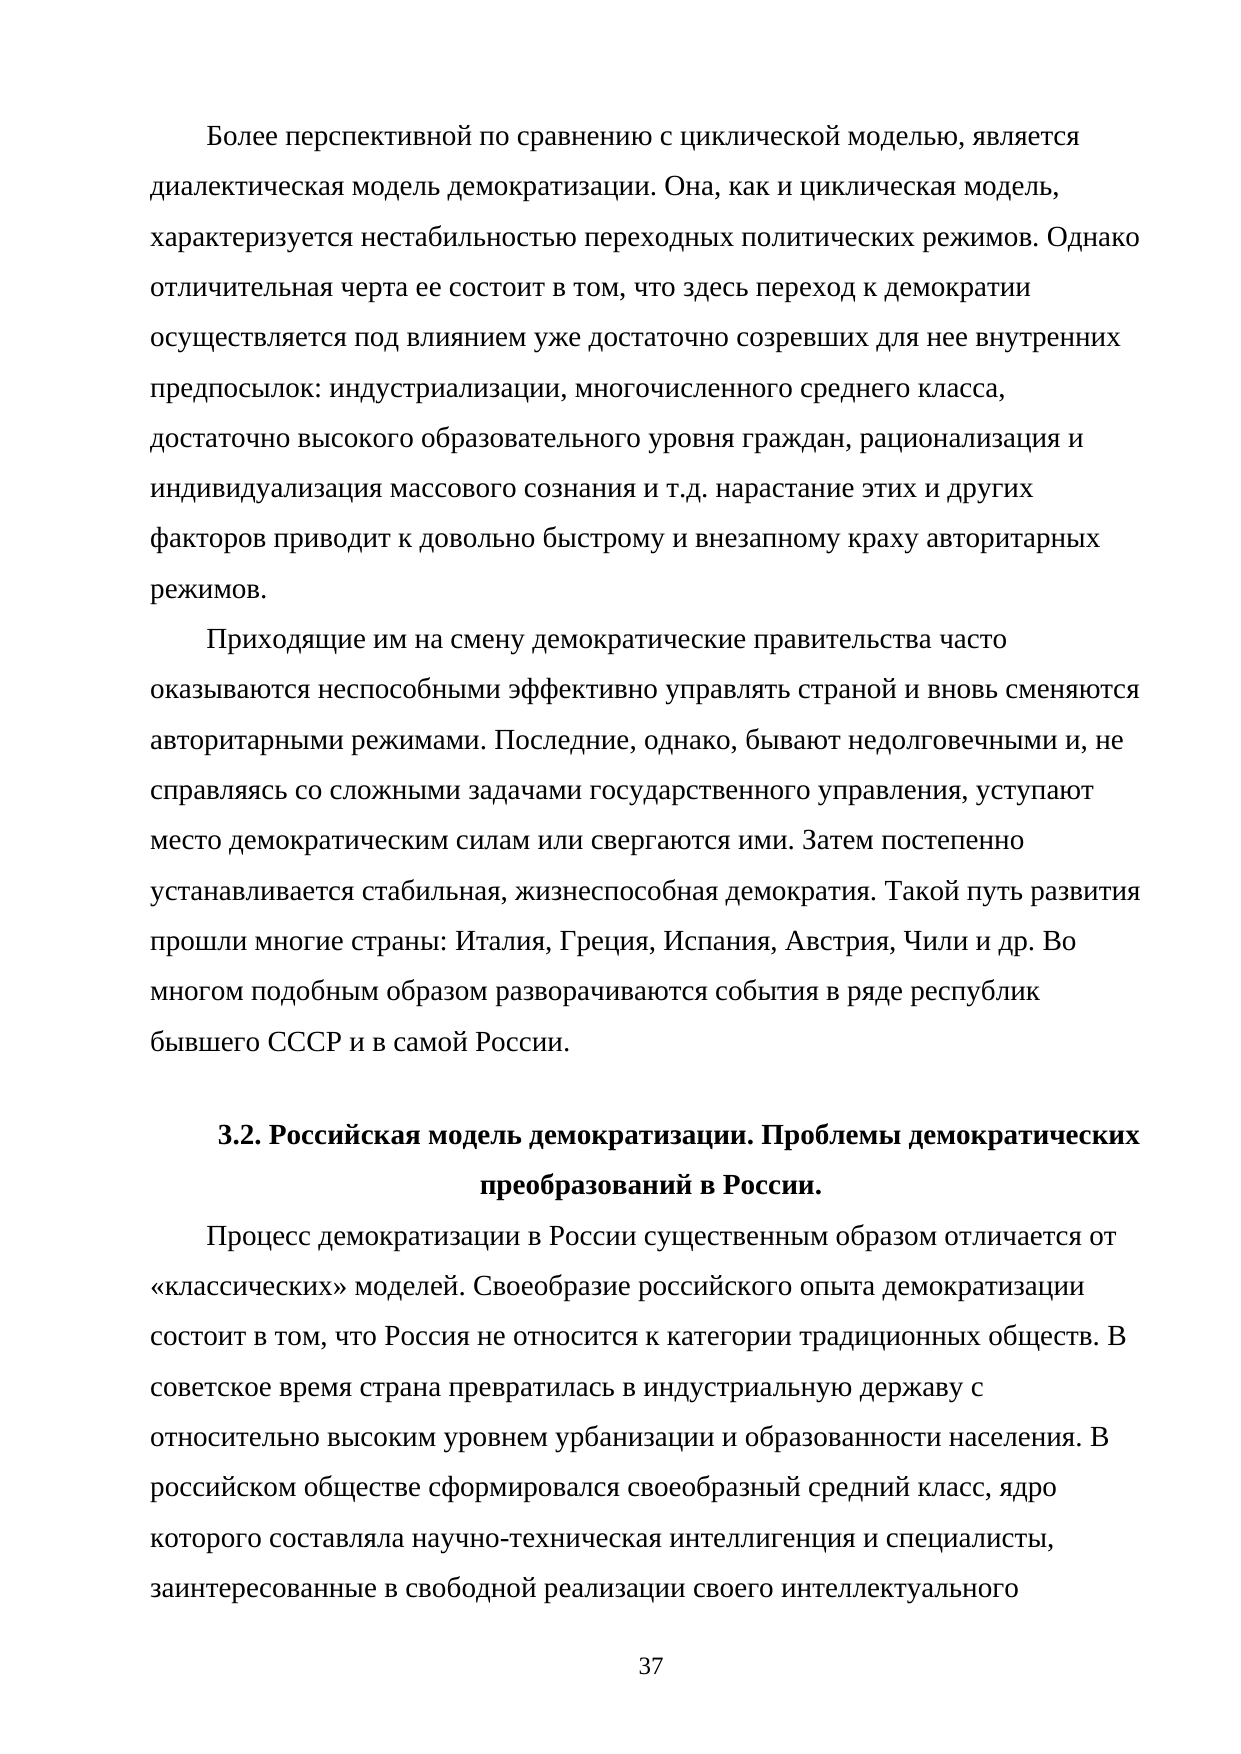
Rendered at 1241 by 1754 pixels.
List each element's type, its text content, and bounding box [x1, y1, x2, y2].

text 3.2. Российская модель демократизации. Проблемы демократических преобразований в России. [150, 1117, 1152, 1201]
text Приходящие им на смену демократические правительства часто оказываются неспособными эффективно управлять страной и вновь сменяются авторитарными режимами. Последние, однако, бывают недолговечными и, не справляясь со сложными задачами государственного управления, уступают место демократическим силам или свергаются ими. Затем постепенно устанавливается стабильная, жизнеспособная демократия. Такой путь развития прошли многие страны: Италия, Греция, Испания, Австрия, Чили и др. Во многом подобным образом разворачиваются события в ряде республик бывшего СССР и в самой России. [150, 621, 1152, 1057]
text Более перспективной по сравнению с циклической моделью, является диалектическая модель демократизации. Она, как и циклическая модель, характеризуется нестабильностью переходных политических режимов. Однако отличительная черта ее состоит в том, что здесь переход к демократии осуществляется под влиянием уже достаточно созревших для нее внутренних предпосылок: индустриализации, многочисленного среднего класса, достаточно высокого образовательного уровня граждан, рационализация и индивидуализация массового сознания и т.д. нарастание этих и других факторов приводит к довольно быстрому и внезапному краху авторитарных режимов. [150, 118, 1152, 604]
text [150, 1218, 1152, 1603]
